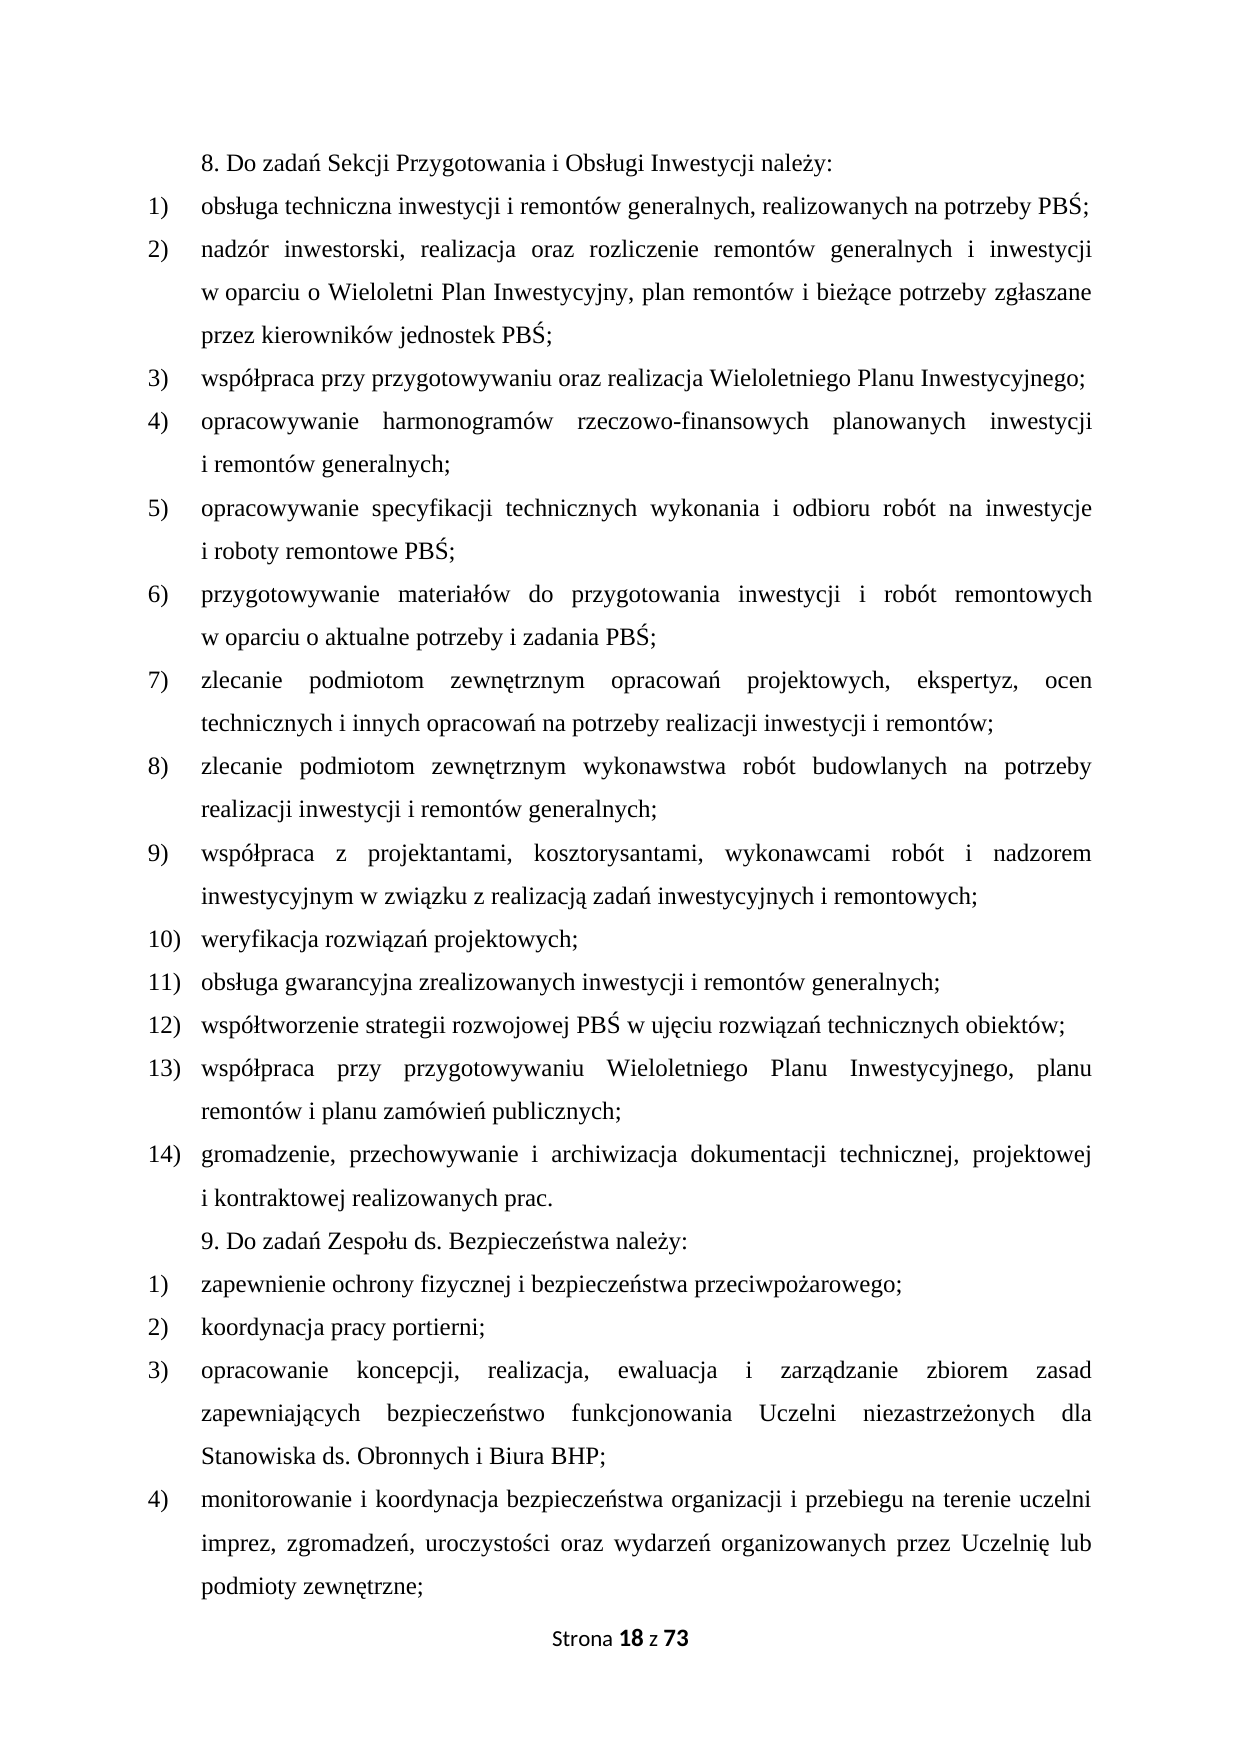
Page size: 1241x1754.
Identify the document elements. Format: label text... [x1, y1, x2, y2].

text 6) przygotowywanie materiałów do przygotowania inwestycji i robót remontowych w oparciu o aktualne potrzeby i zadania PBŚ; [148, 579, 1093, 651]
text 12) współtworzenie strategii rozwojowej PBŚ w ujęciu rozwiązań technicznych obiektów; [148, 1010, 1093, 1039]
text 9) współpraca z projektantami, kosztorysantami, wykonawcami robót i nadzorem inwestycyjnym w związku z realizacją zadań inwestycyjnych i remontowych; [148, 838, 1093, 909]
text 2) nadzór inwestorski, realizacja oraz rozliczenie remontów generalnych i inwestycji w oparciu o Wieloletni Plan Inwestycyjny, plan remontów i bieżące potrzeby zgłaszane przez kierowników jednostek PBŚ; [148, 234, 1093, 349]
text 7) zlecanie podmiotom zewnętrznym opracowań projektowych, ekspertyz, ocen technicznych i innych opracowań na potrzeby realizacji inwestycji i remontów; [148, 665, 1093, 737]
text 3) współpraca przy przygotowywaniu oraz realizacja Wieloletniego Planu Inwestycyjnego; [148, 363, 1093, 392]
text 1) zapewnienie ochrony fizycznej i bezpieczeństwa przeciwpożarowego; [148, 1269, 1093, 1298]
text 14) gromadzenie, przechowywanie i archiwizacja dokumentacji technicznej, projektowej i kontraktowej realizowanych prac. [148, 1139, 1093, 1211]
text 11) obsługa gwarancyjna zrealizowanych inwestycji i remontów generalnych; [148, 967, 1093, 996]
text 4) monitorowanie i koordynacja bezpieczeństwa organizacji i przebiegu na terenie uczelni imprez, zgromadzeń, uroczystości oraz wydarzeń organizowanych przez Uczelnię lub podmioty zewnętrzne; [148, 1484, 1093, 1599]
text 13) współpraca przy przygotowywaniu Wieloletniego Planu Inwestycyjnego, planu remontów i planu zamówień publicznych; [148, 1053, 1093, 1125]
text 5) opracowywanie specyfikacji technicznych wykonania i odbioru robót na inwestycje i roboty remontowe PBŚ; [148, 493, 1093, 564]
text 1) obsługa techniczna inwestycji i remontów generalnych, realizowanych na potrzeby PBŚ; [148, 191, 1093, 219]
text 3) opracowanie koncepcji, realizacja, ewaluacja i zarządzanie zbiorem zasad zapewniających bezpieczeństwo funkcjonowania Uczelni niezastrzeżonych dla Stanowiska ds. Obronnych i Biura BHP; [148, 1355, 1093, 1470]
text 10) weryfikacja rozwiązań projektowych; [148, 924, 1093, 953]
text 4) opracowywanie harmonogramów rzeczowo-finansowych planowanych inwestycji i remontów generalnych; [148, 406, 1093, 478]
text 8) zlecanie podmiotom zewnętrznym wykonawstwa robót budowlanych na potrzeby realizacji inwestycji i remontów generalnych; [148, 751, 1093, 823]
text 2) koordynacja pracy portierni; [148, 1312, 1093, 1341]
text 8. Do zadań Sekcji Przygotowania i Obsługi Inwestycji należy: [148, 148, 1093, 176]
text 9. Do zadań Zespołu ds. Bezpieczeństwa należy: [148, 1226, 1093, 1254]
